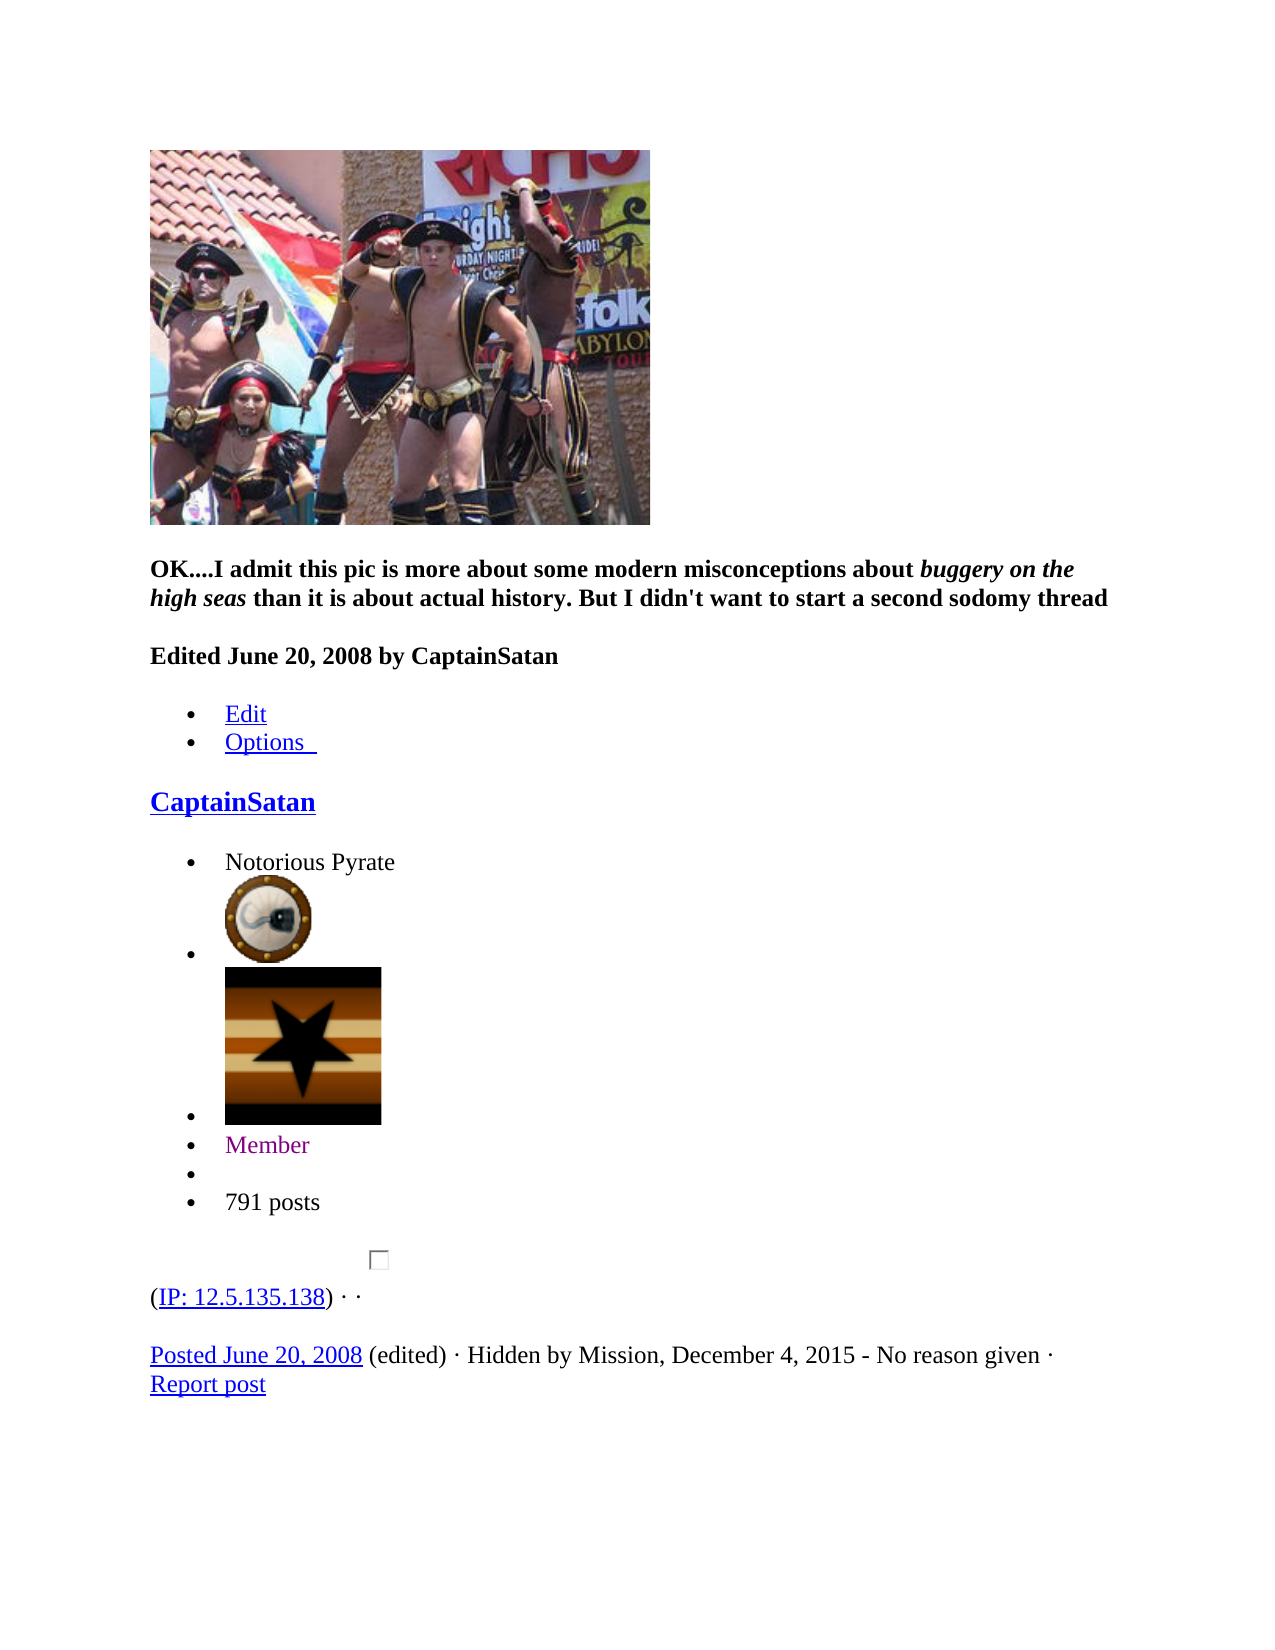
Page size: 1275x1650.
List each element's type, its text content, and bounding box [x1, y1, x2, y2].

list Options [187, 727, 1125, 756]
text Edited June 20, 2008 by CaptainSatan [150, 641, 1125, 669]
text OK....I admit this pic is more about some modern misconceptions about buggery on the high seas than it is about actual history. But I didn't want to start a second sodomy thread [150, 554, 1125, 612]
list Notorious Pyrate [187, 847, 1125, 876]
list Edit [187, 699, 1125, 727]
text Posted June 20, 2008 (edited) · Hidden by Mission, December 4, 2015 - No reason given · Report post [150, 1340, 1125, 1398]
list Member [187, 1130, 1125, 1159]
picture [150, 150, 650, 525]
picture [225, 875, 312, 963]
picture [225, 967, 382, 1125]
list 791 posts [187, 1187, 1125, 1216]
text CaptainSatan [150, 785, 1125, 818]
text (IP: 12.5.135.138) · · [150, 1245, 1125, 1311]
